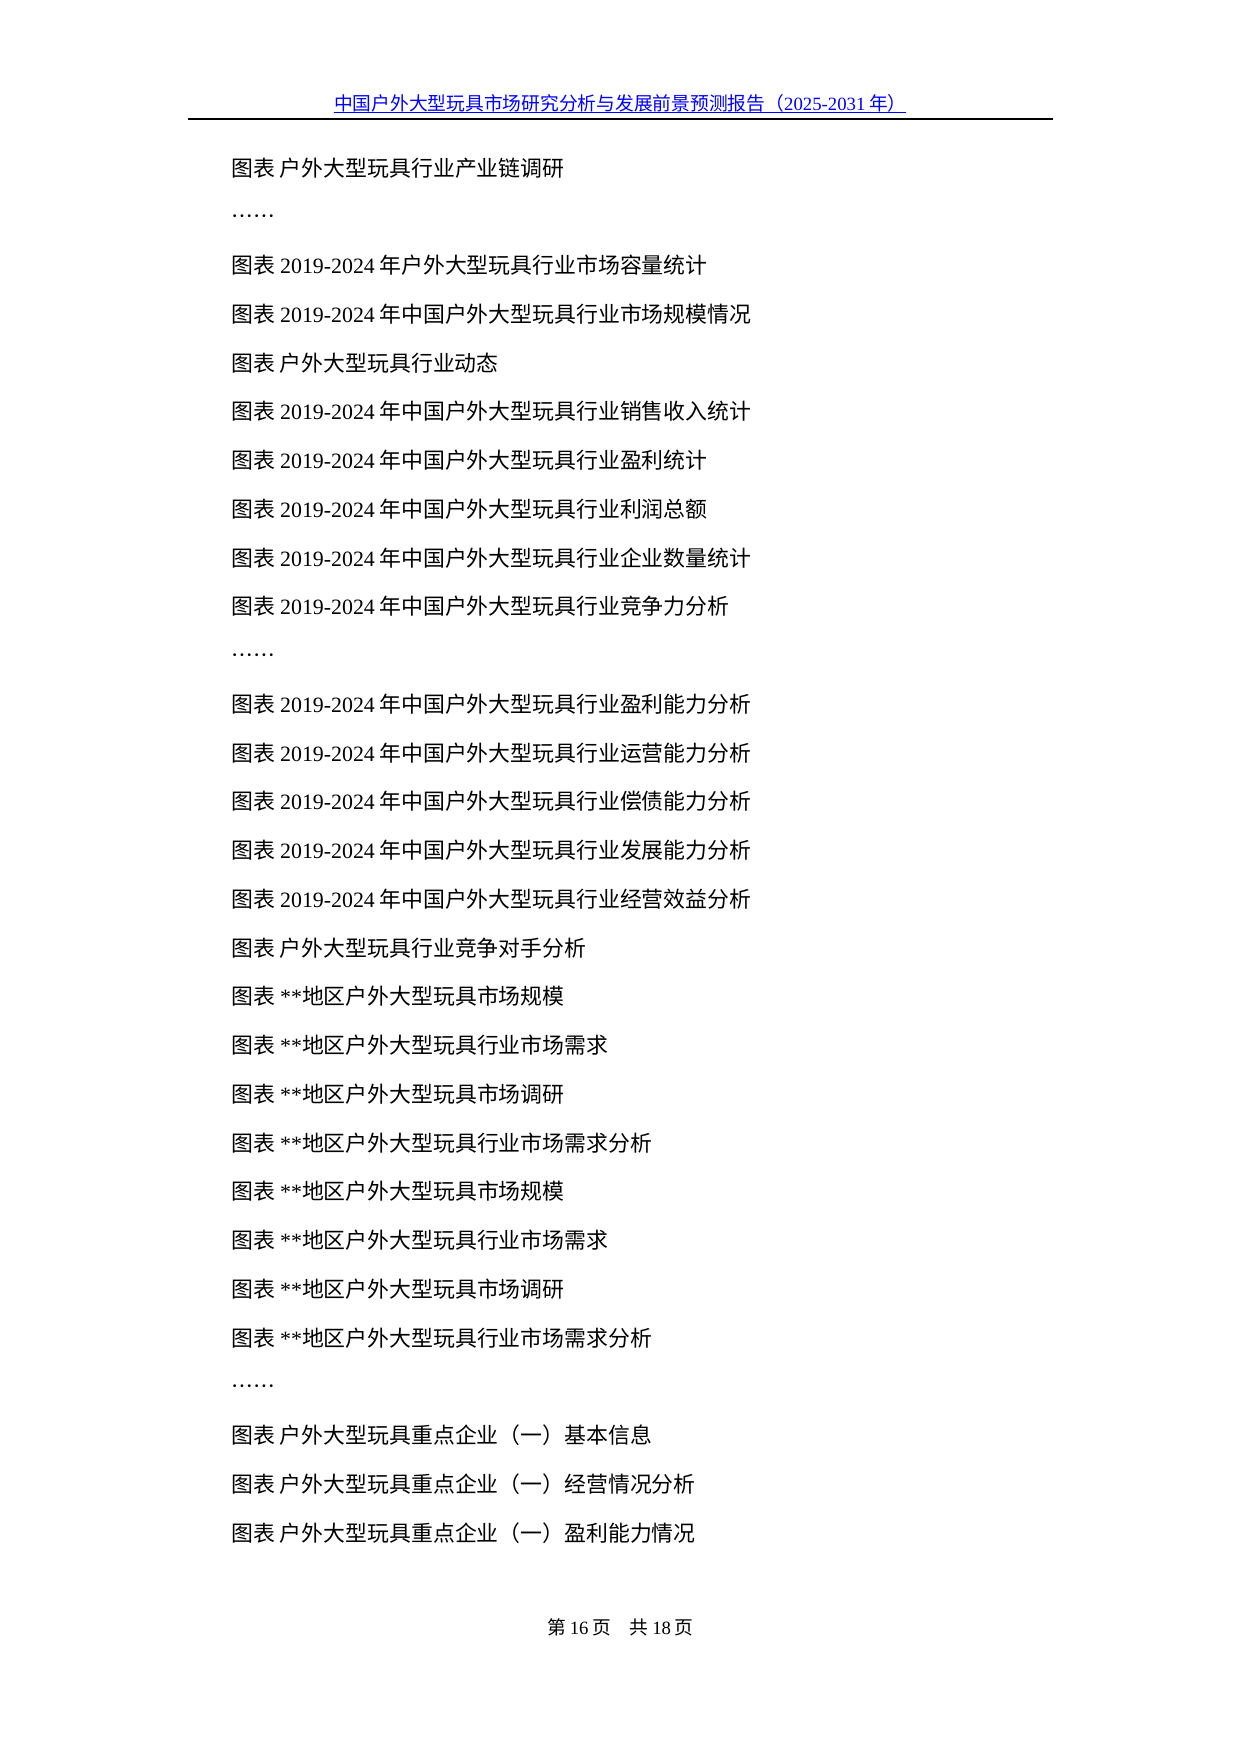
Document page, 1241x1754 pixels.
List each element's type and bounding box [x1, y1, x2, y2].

text [187, 150, 1053, 1548]
